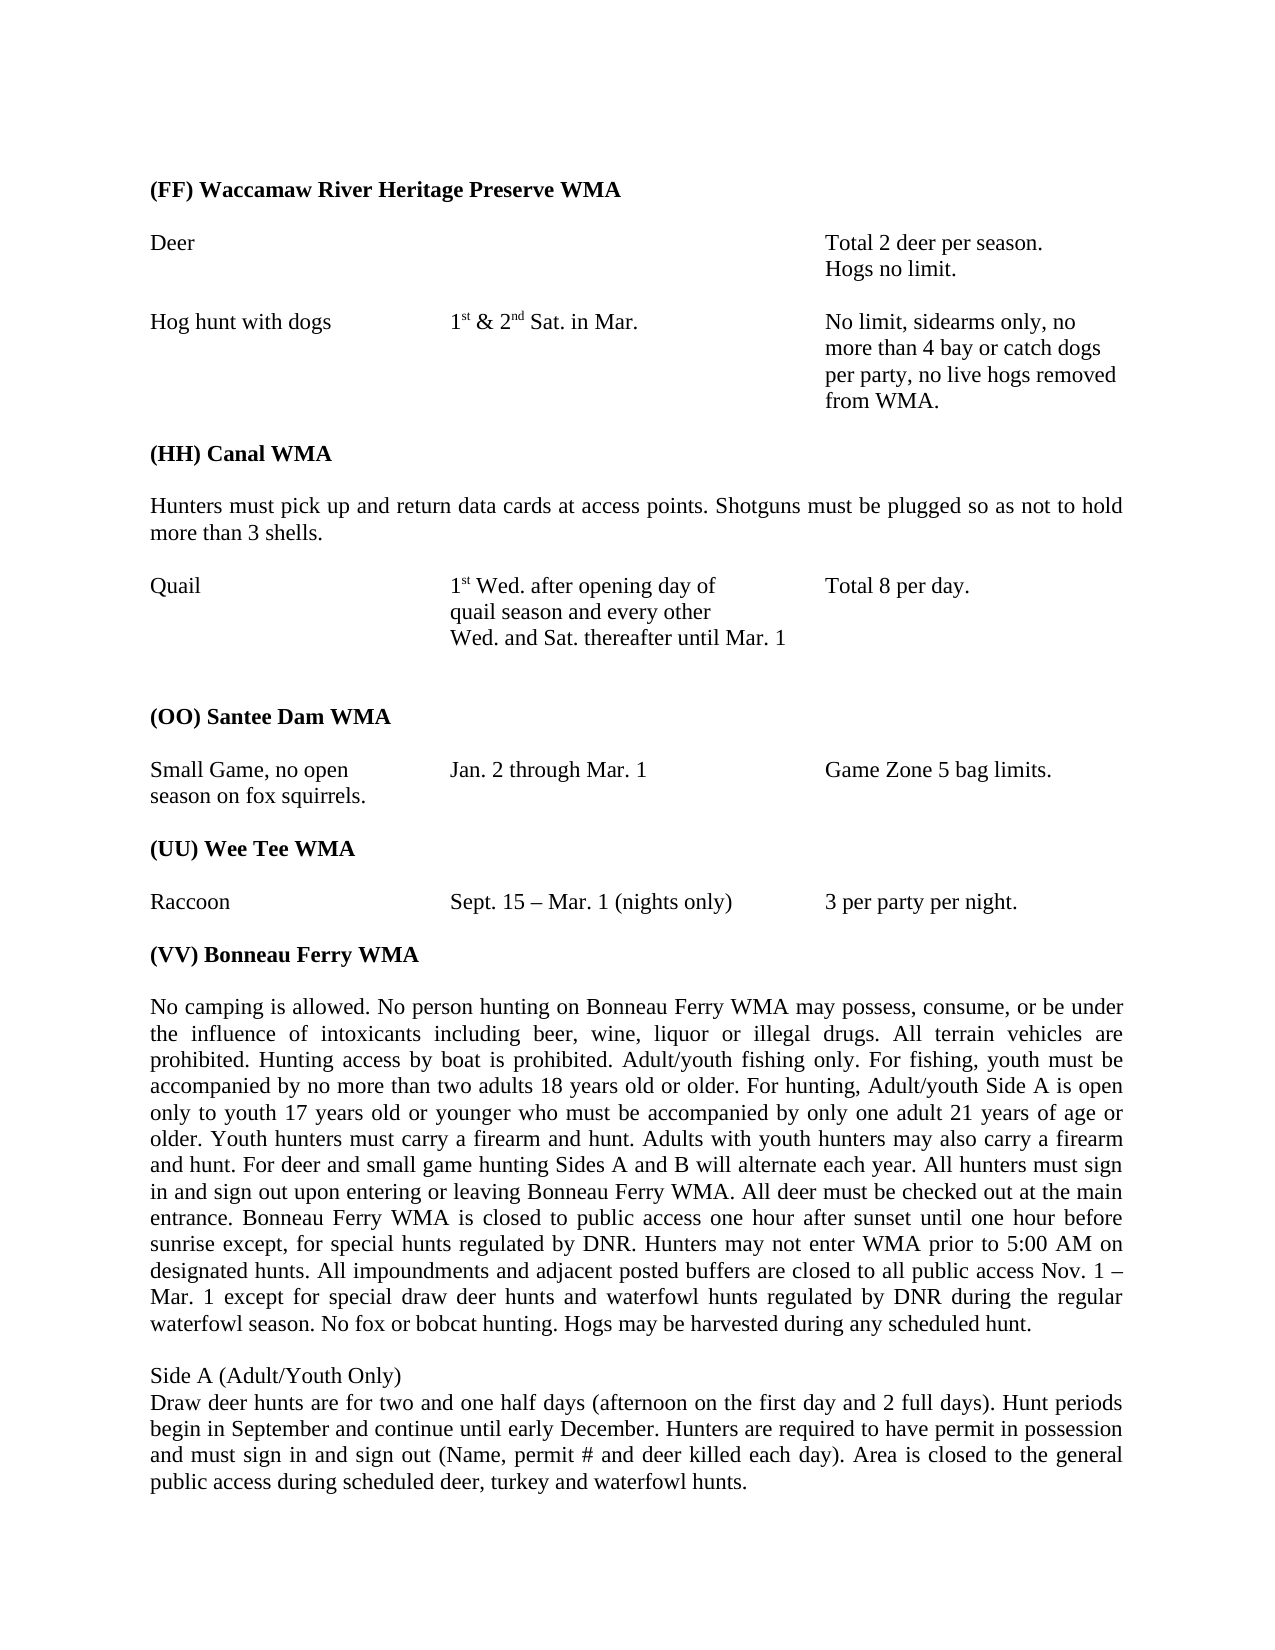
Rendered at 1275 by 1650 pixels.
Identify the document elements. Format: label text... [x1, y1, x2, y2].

text more than 4 bay or catch dogs [450, 334, 1125, 361]
text (FF) Waccamaw River Heritage Preserve WMA [150, 176, 1125, 203]
text Raccoon Sept. 15 – Mar. 1 (nights only) 3 per party per night. [150, 888, 1125, 914]
text Hunters must pick up and return data cards at access points. Shotguns must be plugged so as not to hold more than 3 shells. [150, 493, 1125, 545]
text quail season and every other [150, 598, 1125, 624]
text Hog hunt with dogs 1st & 2nd Sat. in Mar. No limit, sidearms only, no [150, 308, 1125, 334]
text (OO) Santee Dam WMA [150, 703, 1125, 730]
text Deer Total 2 deer per season. [150, 229, 1125, 255]
text Hogs no limit. [150, 255, 1125, 282]
text No camping is allowed. No person hunting on Bonneau Ferry WMA may possess, consume, or be under the influence of intoxicants including beer, wine, liquor or illegal drugs. All terrain vehicles are prohibited. Hunting access by boat is prohibited. Adult/youth fishing only. For fishing, youth must be accompanied by no more than two adults 18 years old or older. For hunting, Adult/youth Side A is open only to youth 17 years old or younger who must be accompanied by only one adult 21 years of age or older. Youth hunters must carry a firearm and hunt. Adults with youth hunters may also carry a firearm and hunt. For deer and small game hunting Sides A and B will alternate each year. All hunters must sign in and sign out upon entering or leaving Bonneau Ferry WMA. All deer must be checked out at the main entrance. Bonneau Ferry WMA is closed to public access one hour after sunset until one hour before sunrise except, for special hunts regulated by DNR. Hunters may not enter WMA prior to 5:00 AM on designated hunts. All impoundments and adjacent posted buffers are closed to all public access Nov. 1 – Mar. 1 except for special draw deer hunts and waterfowl hunts regulated by DNR during the regular waterfowl season. No fox or bobcat hunting. Hogs may be harvested during any scheduled hunt. [150, 993, 1125, 1336]
text (VV) Bonneau Ferry WMA [150, 941, 1125, 967]
text season on fox squirrels. [150, 782, 1125, 809]
text Quail 1st Wed. after opening day of Total 8 per day. [150, 572, 1125, 598]
text (HH) Canal WMA [150, 440, 1125, 466]
text from WMA. [450, 387, 1125, 413]
text Wed. and Sat. thereafter until Mar. 1 [150, 624, 1125, 651]
text Side A (Adult/Youth Only) [150, 1362, 1125, 1389]
text (UU) Wee Tee WMA [150, 835, 1125, 862]
text per party, no live hogs removed [450, 361, 1125, 387]
text Small Game, no open Jan. 2 through Mar. 1 Game Zone 5 bag limits. [150, 756, 1125, 782]
text Draw deer hunts are for two and one half days (afternoon on the first day and 2 full days). Hunt periods begin in September and continue until early December. Hunters are required to have permit in possession and must sign in and sign out (Name, permit # and deer killed each day). Area is closed to the general public access during scheduled deer, turkey and waterfowl hunts. [150, 1389, 1125, 1494]
